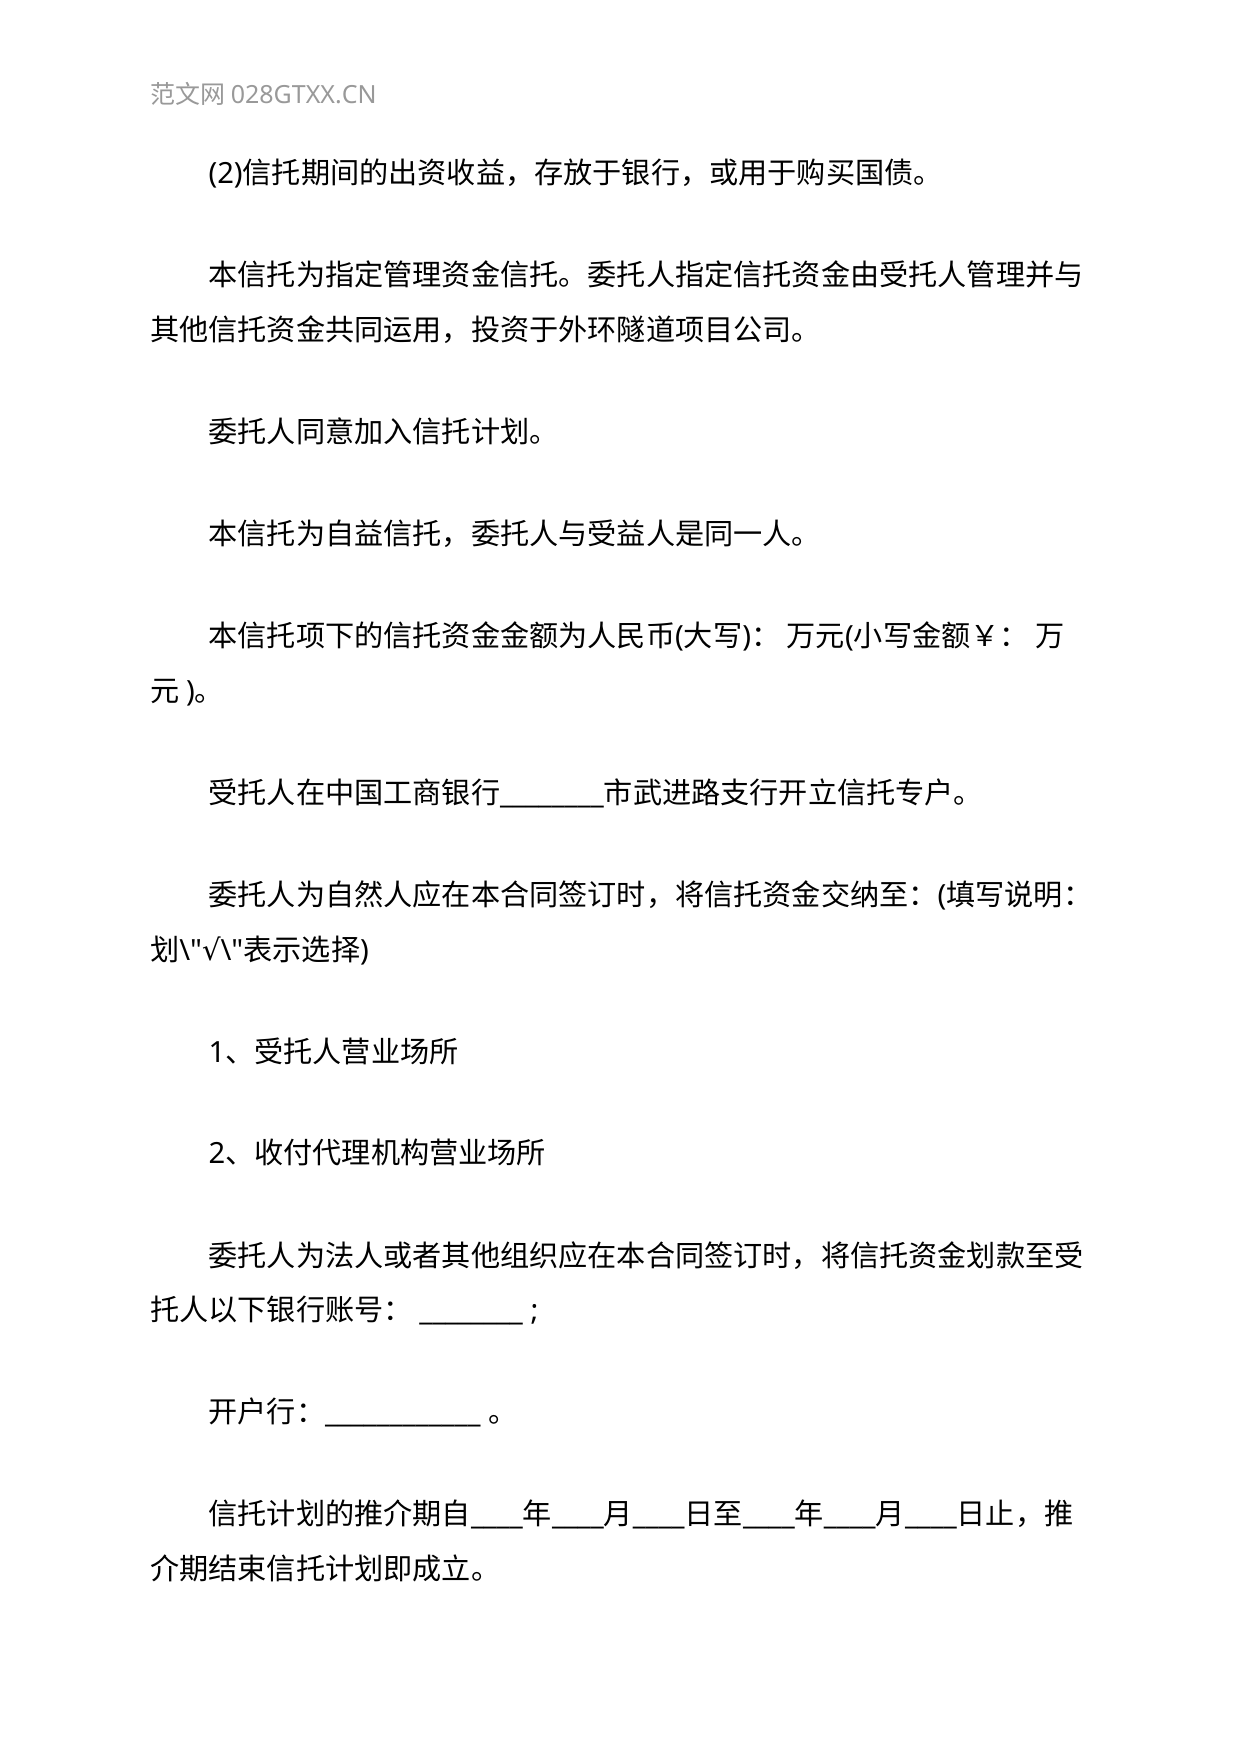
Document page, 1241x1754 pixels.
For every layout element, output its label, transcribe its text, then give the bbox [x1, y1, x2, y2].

text 本信托项下的信托资金金额为人民币(大写)： 万元(小写金额￥： 万元 )。 [150, 612, 1090, 709]
text 1、受托人营业场所 [150, 1028, 1090, 1071]
text (2)信托期间的出资收益，存放于银行，或用于购买国债。 [150, 150, 1090, 192]
text 委托人为自然人应在本合同签订时，将信托资金交纳至：(填写说明：划\"√\"表示选择) [150, 871, 1090, 968]
text 信托计划的推介期自____年____月____日至____年____月____日止，推介期结束信托计划即成立。 [150, 1491, 1090, 1588]
text 本信托为指定管理资金信托。委托人指定信托资金由受托人管理并与其他信托资金共同运用，投资于外环隧道项目公司。 [150, 252, 1090, 349]
text 开户行：____________ 。 [150, 1389, 1090, 1431]
text 委托人为法人或者其他组织应在本合同签订时，将信托资金划款至受托人以下银行账号： ________ ; [150, 1232, 1090, 1329]
text 受托人在中国工商银行________市武进路支行开立信托专户。 [150, 769, 1090, 812]
text 本信托为自益信托，委托人与受益人是同一人。 [150, 510, 1090, 553]
text 2、收付代理机构营业场所 [150, 1130, 1090, 1172]
text 委托人同意加入信托计划。 [150, 409, 1090, 451]
